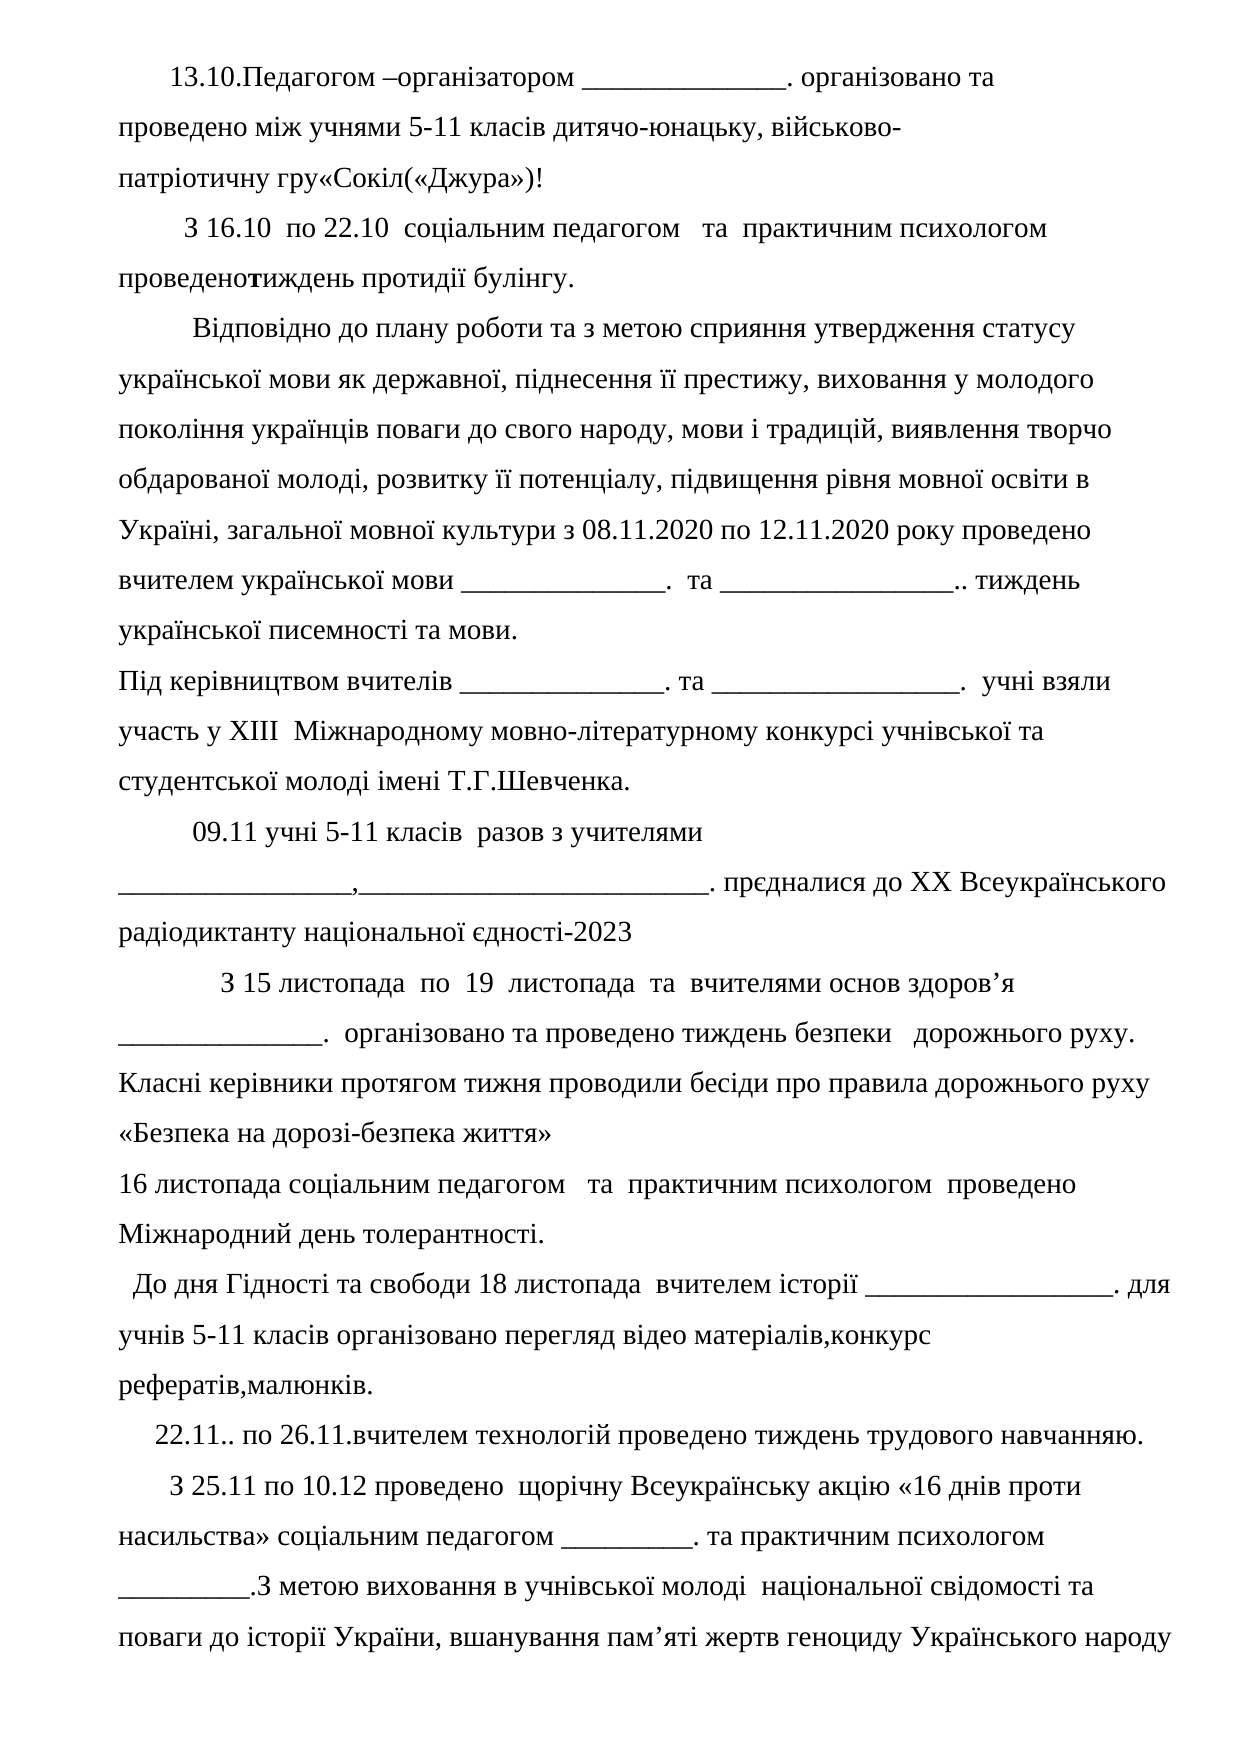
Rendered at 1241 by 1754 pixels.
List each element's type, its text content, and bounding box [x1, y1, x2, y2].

text Відповідно до плану роботи та з метою сприяння утвердження статусу української мови як державної, піднесення її престижу, виховання у молодого покоління українців поваги до свого народу, мови і традицій, виявлення творчо обдарованої молоді, розвитку її потенціалу, підвищення рівня мовної освіти в Україні, загальної мовної культури з 08.11.2020 по 12.11.2020 року проведено вчителем української мови ______________. та ________________.. тиждень української писемності та мови. [118, 311, 1181, 646]
text З 16.10 по 22.10 соціальним педагогом та практичним психологом проведенотиждень протидії булінгу. [118, 210, 1052, 294]
text 13.10.Педагогом –організатором ______________. організовано та проведено між учнями 5-11 класів дитячо-юнацьку, військово-патріотичну гру«Сокіл(«Джура»)! [118, 59, 1052, 193]
text З 15 листопада по 19 листопада та вчителями основ здоров’я ______________. організовано та проведено тиждень безпеки дорожнього руху. [118, 965, 1181, 1048]
text 22.11.. по 26.11.вчителем технологій проведено тиждень трудового навчанняю. [118, 1417, 1181, 1451]
text До дня Гідності та свободи 18 листопада вчителем історії _________________. для учнів 5-11 класів організовано перегляд відео матеріалів,конкурс рефератів,малюнків. [118, 1267, 1181, 1401]
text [118, 1468, 1181, 1652]
text 09.11 учні 5-11 класів разов з учителями ________________,________________________. прєдналися до XX Всеукраїнського радіодиктанту національної єдності-2023 [118, 814, 1181, 948]
text Під керівництвом вчителів ______________. та _________________. учні взяли участь у ХІІІ Міжнародному мовно-літературному конкурсі учнівської та студентської молоді імені Т.Г.Шевченка. [118, 663, 1181, 797]
text 16 листопада соціальним педагогом та практичним психологом проведено Міжнародний день толерантності. [118, 1166, 1181, 1250]
text Класні керівники протягом тижня проводили бесіди про правила дорожнього руху «Безпека на дорозі-безпека життя» [118, 1065, 1181, 1149]
